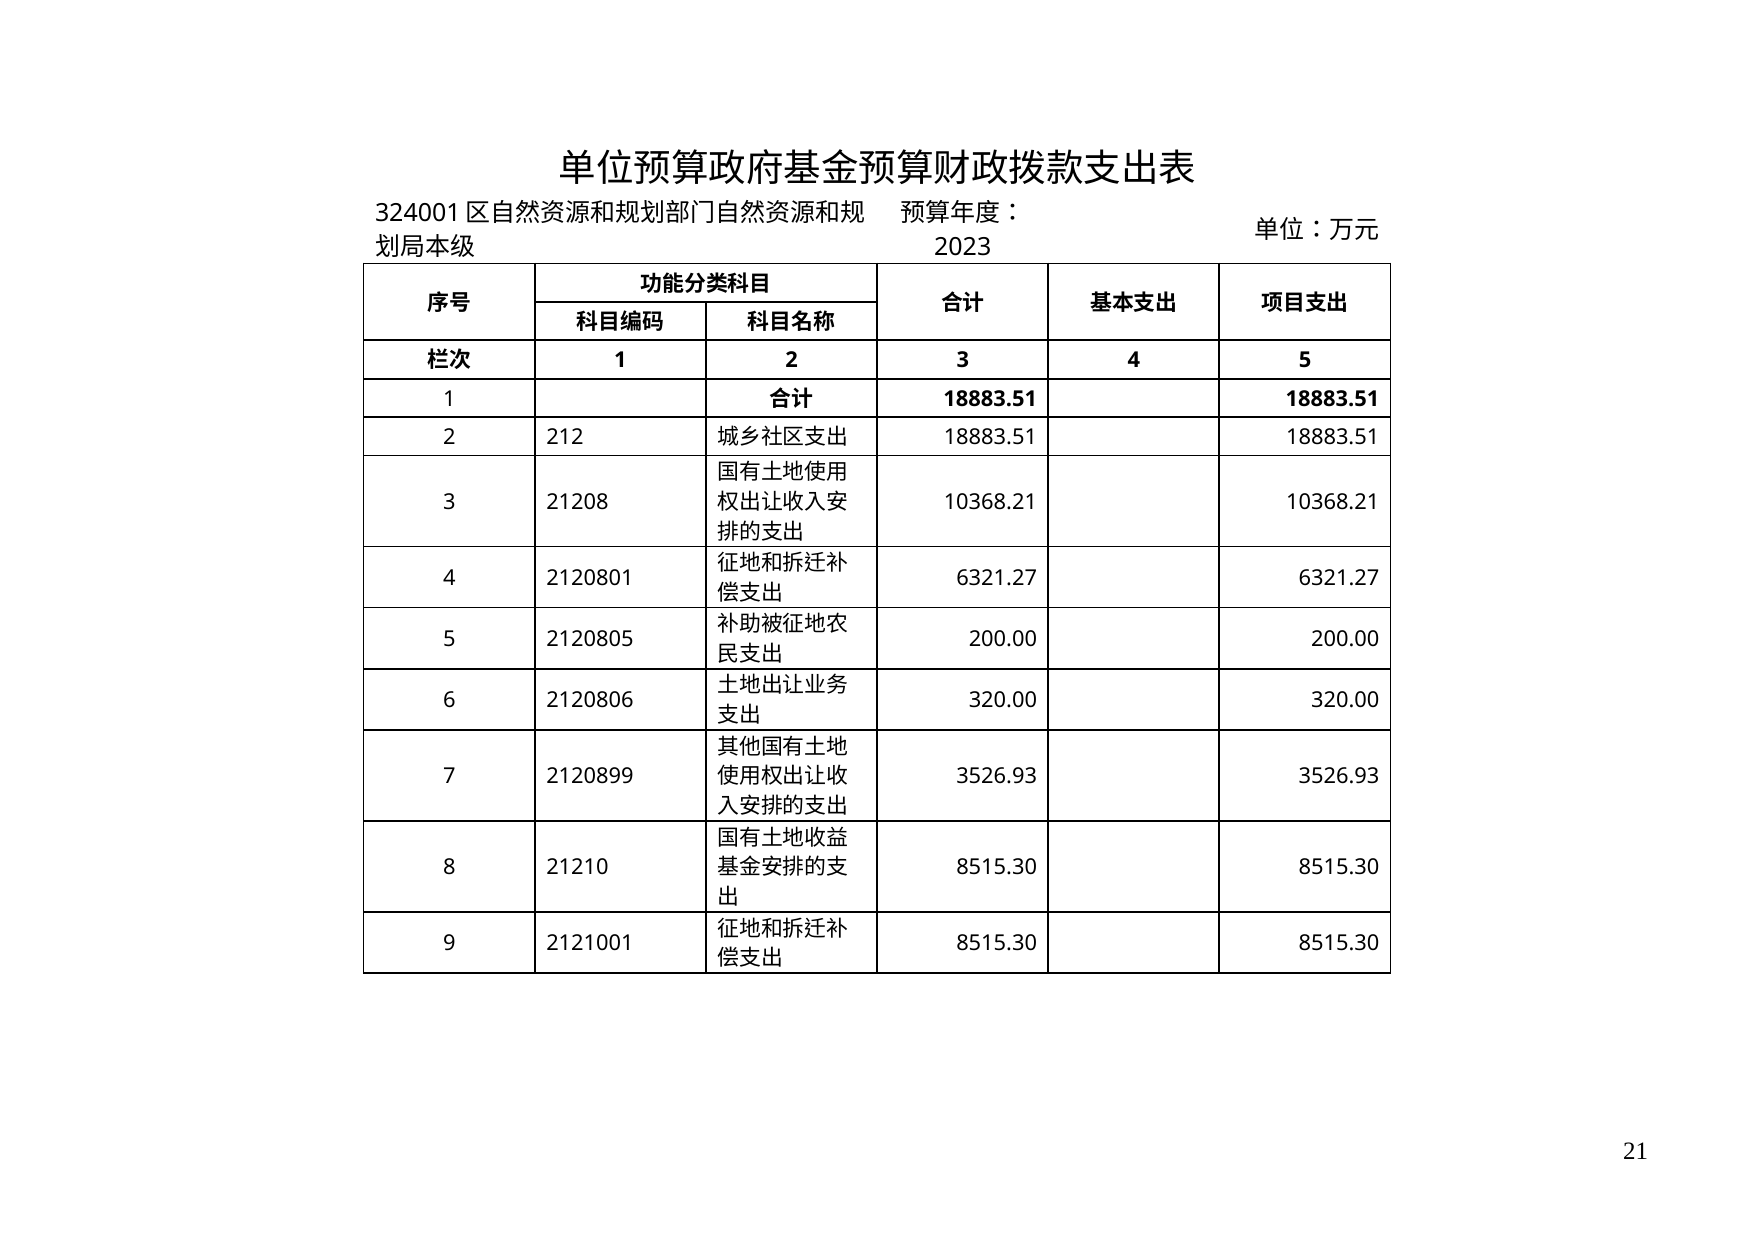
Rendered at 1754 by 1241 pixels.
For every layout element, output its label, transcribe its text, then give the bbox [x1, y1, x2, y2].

table_cell 5 [364, 608, 534, 668]
table_cell 10368.21 [1220, 456, 1390, 546]
table_cell 10368.21 [878, 456, 1047, 546]
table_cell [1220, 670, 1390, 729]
table_cell 栏次 [364, 341, 534, 378]
table_cell 2 [707, 341, 876, 378]
table_cell 4 [364, 547, 534, 607]
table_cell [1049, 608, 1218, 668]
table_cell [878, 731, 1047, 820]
table_cell 6321.27 [1220, 547, 1390, 607]
table_cell 2120801 [536, 547, 705, 607]
table_header 单位：万元 [1049, 195, 1390, 262]
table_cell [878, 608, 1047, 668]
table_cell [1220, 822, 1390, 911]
table_cell 项目支出 [1220, 264, 1390, 339]
table_cell 1 [364, 380, 534, 416]
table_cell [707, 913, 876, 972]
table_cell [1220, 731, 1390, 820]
table_cell 合计 [878, 264, 1047, 339]
table_cell 5 [1220, 341, 1390, 378]
table_cell 18883.51 [1220, 380, 1390, 416]
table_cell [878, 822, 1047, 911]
table_cell 18883.51 [878, 418, 1047, 455]
table_cell 2 [364, 418, 534, 455]
table_cell [536, 380, 705, 416]
table_cell 18883.51 [878, 380, 1047, 416]
table_cell 科目名称 [707, 303, 876, 339]
table_cell 序号 [364, 264, 534, 339]
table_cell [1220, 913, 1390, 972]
table_cell 征地和拆迁补偿支出 [707, 547, 876, 607]
table_cell 18883.51 [1220, 418, 1390, 455]
table_header 324001区自然资源和规划部门自然资源和规划局本级 [364, 195, 876, 262]
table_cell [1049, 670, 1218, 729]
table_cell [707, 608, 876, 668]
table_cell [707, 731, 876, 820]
table_cell 21208 [536, 456, 705, 546]
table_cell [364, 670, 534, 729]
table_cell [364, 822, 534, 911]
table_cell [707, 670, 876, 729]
table_cell 1 [536, 341, 705, 378]
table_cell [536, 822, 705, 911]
table_cell 4 [1049, 341, 1218, 378]
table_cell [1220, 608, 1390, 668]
table_cell 功能分类科目 [536, 264, 876, 301]
table_cell 国有土地使用权出让收入安排的支出 [707, 456, 876, 546]
table_cell 合计 [707, 380, 876, 416]
table_cell [1049, 418, 1218, 455]
table_cell 城乡社区支出 [707, 418, 876, 455]
table_cell 6321.27 [878, 547, 1047, 607]
text 单位预算政府基金预算财政拨款支出表 [106, 142, 1648, 193]
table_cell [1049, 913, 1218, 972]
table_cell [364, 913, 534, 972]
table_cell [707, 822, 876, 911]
table_cell [1049, 547, 1218, 607]
table_cell 3 [364, 456, 534, 546]
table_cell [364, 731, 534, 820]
table_cell [1049, 456, 1218, 546]
table_cell [1049, 380, 1218, 416]
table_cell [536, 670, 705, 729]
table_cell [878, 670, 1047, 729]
table_cell 基本支出 [1049, 264, 1218, 339]
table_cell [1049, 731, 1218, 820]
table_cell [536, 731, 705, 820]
table_cell 212 [536, 418, 705, 455]
table_cell 3 [878, 341, 1047, 378]
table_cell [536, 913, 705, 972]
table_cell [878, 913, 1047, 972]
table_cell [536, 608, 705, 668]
table_cell 科目编码 [536, 303, 705, 339]
table_header 预算年度：2023 [878, 195, 1047, 262]
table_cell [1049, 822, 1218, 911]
